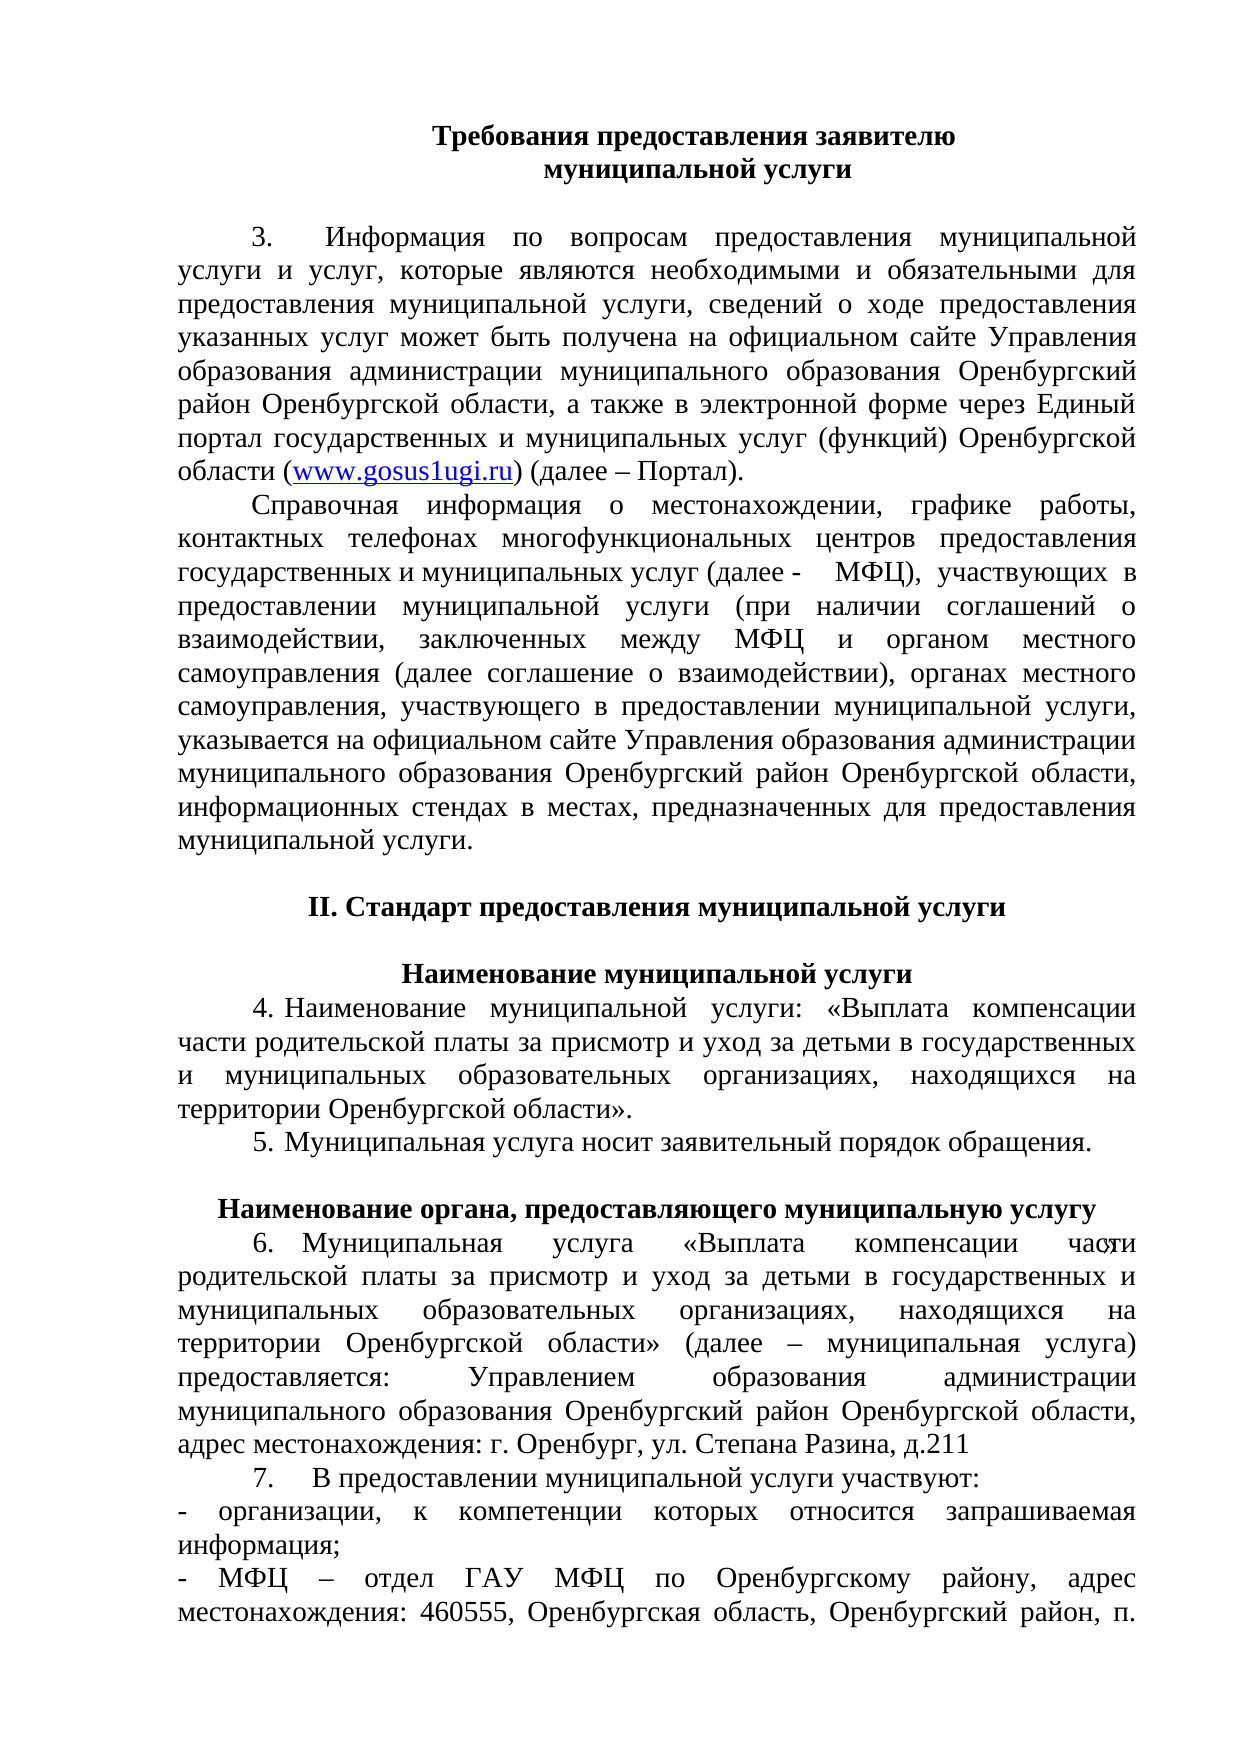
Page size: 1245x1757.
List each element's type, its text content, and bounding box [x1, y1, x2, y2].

list Муниципальная услуга носит заявительный порядок обращения. [177, 1124, 1137, 1158]
text Наименование органа, предоставляющего муниципальную услугу [177, 1191, 1137, 1225]
list Муниципальная услуга «Выплата компенсации части родительской платы за присмотр и уход за детьми в государственных и муниципальных образовательных организациях, находящихся на территории Оренбургской области» (далее – муниципальная услуга) предоставляется: Управлением образования администрации муниципального образования Оренбургский район Оренбургской области, адрес местонахождения: г. Оренбург, ул. Степана Разина, д.211 [177, 1225, 1137, 1460]
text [177, 1560, 1137, 1627]
text муниципальной услуги [177, 152, 1137, 185]
list Информация по вопросам предоставления муниципальной услуги и услуг, которые являются необходимыми и обязательными для предоставления муниципальной услуги, сведений о ходе предоставления указанных услуг может быть получена на официальном сайте Управления образования администрации муниципального образования Оренбургский район Оренбургской области, а также в электронной форме через Единый портал государственных и муниципальных услуг (функций) Оренбургской области (www.gosus1ugi.ru) (далее – Портал). [177, 219, 1137, 487]
text Требования предоставления заявителю [177, 118, 1137, 152]
list Наименование муниципальной услуги: «Выплата компенсации части родительской платы за присмотр и уход за детьми в государственных и муниципальных образовательных организациях, находящихся на территории Оренбургской области». [177, 990, 1137, 1124]
text II. Стандарт предоставления муниципальной услуги [177, 889, 1137, 923]
list В предоставлении муниципальной услуги участвуют: [177, 1460, 1137, 1493]
text Справочная информация о местонахождении, графике работы, контактных телефонах многофункциональных центров предоставления государственных и муниципальных услуг (далее - МФЦ), участвующих в предоставлении муниципальной услуги (при наличии соглашений о взаимодействии, заключенных между МФЦ и органом местного самоуправления (далее соглашение о взаимодействии), органах местного самоуправления, участвующего в предоставлении муниципальной услуги, указывается на официальном сайте Управления образования администрации муниципального образования Оренбургский район Оренбургской области, информационных стендах в местах, предназначенных для предоставления муниципальной услуги. [177, 487, 1137, 856]
text Наименование муниципальной услуги [177, 957, 1137, 990]
text - организации, к компетенции которых относится запрашиваемая информация; [177, 1493, 1137, 1560]
